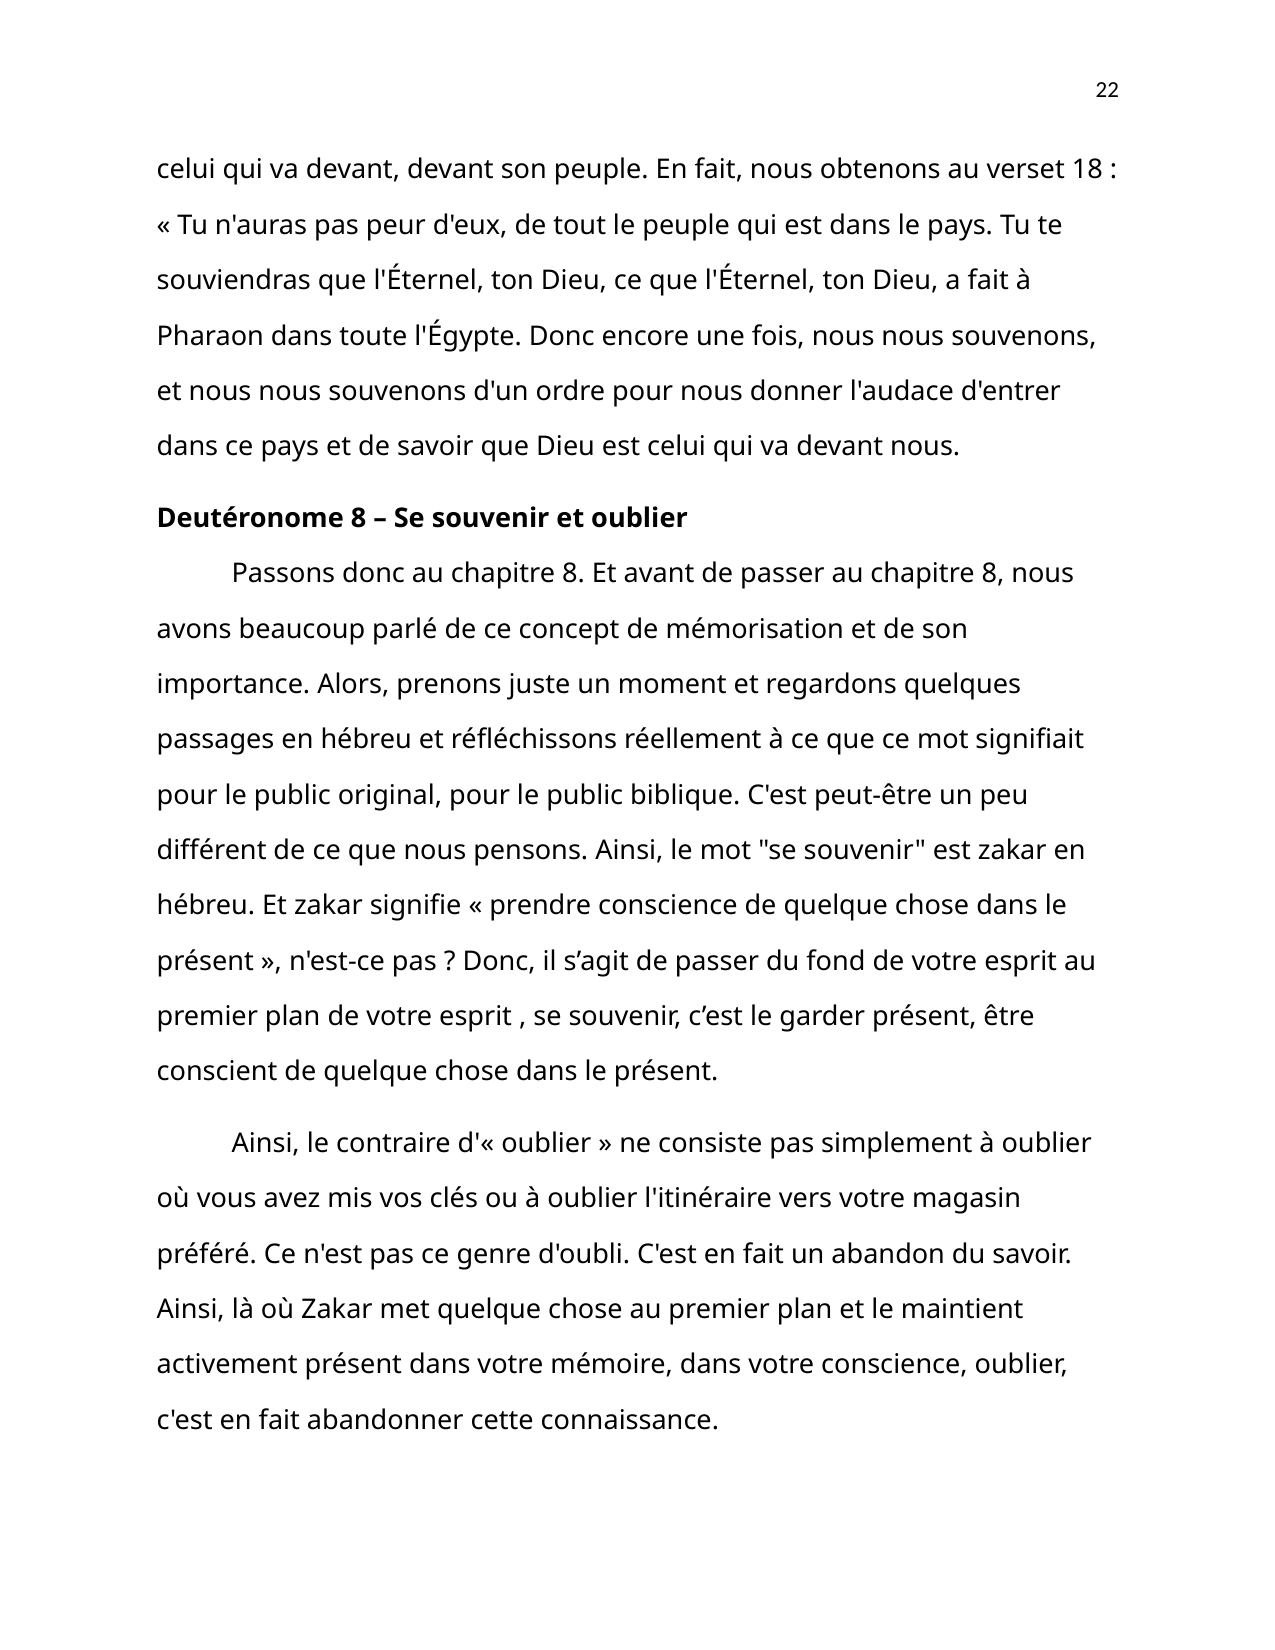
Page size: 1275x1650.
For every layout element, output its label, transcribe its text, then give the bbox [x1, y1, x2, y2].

text Deutéronome 8 – Se souvenir et oublier Passons donc au chapitre 8. Et avant de passer au chapitre 8, nous avons beaucoup parlé de ce concept de mémorisation et de son importance. Alors, prenons juste un moment et regardons quelques passages en hébreu et réfléchissons réellement à ce que ce mot signifiait pour le public original, pour le public biblique. C'est peut-être un peu différent de ce que nous pensons. Ainsi, le mot "se souvenir" est zakar en hébreu. Et zakar signifie « prendre conscience de quelque chose dans le présent », n'est-ce pas ? Donc, il s’agit de passer du fond de votre esprit au premier plan de votre esprit , se souvenir, c’est le garder présent, être conscient de quelque chose dans le présent. [156, 498, 1118, 1088]
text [156, 150, 1118, 463]
text Ainsi, le contraire d'« oublier » ne consiste pas simplement à oublier où vous avez mis vos clés ou à oublier l'itinéraire vers votre magasin préféré. Ce n'est pas ce genre d'oubli. C'est en fait un abandon du savoir. Ainsi, là où Zakar met quelque chose au premier plan et le maintient activement présent dans votre mémoire, dans votre conscience, oublier, c'est en fait abandonner cette connaissance. [156, 1124, 1118, 1437]
